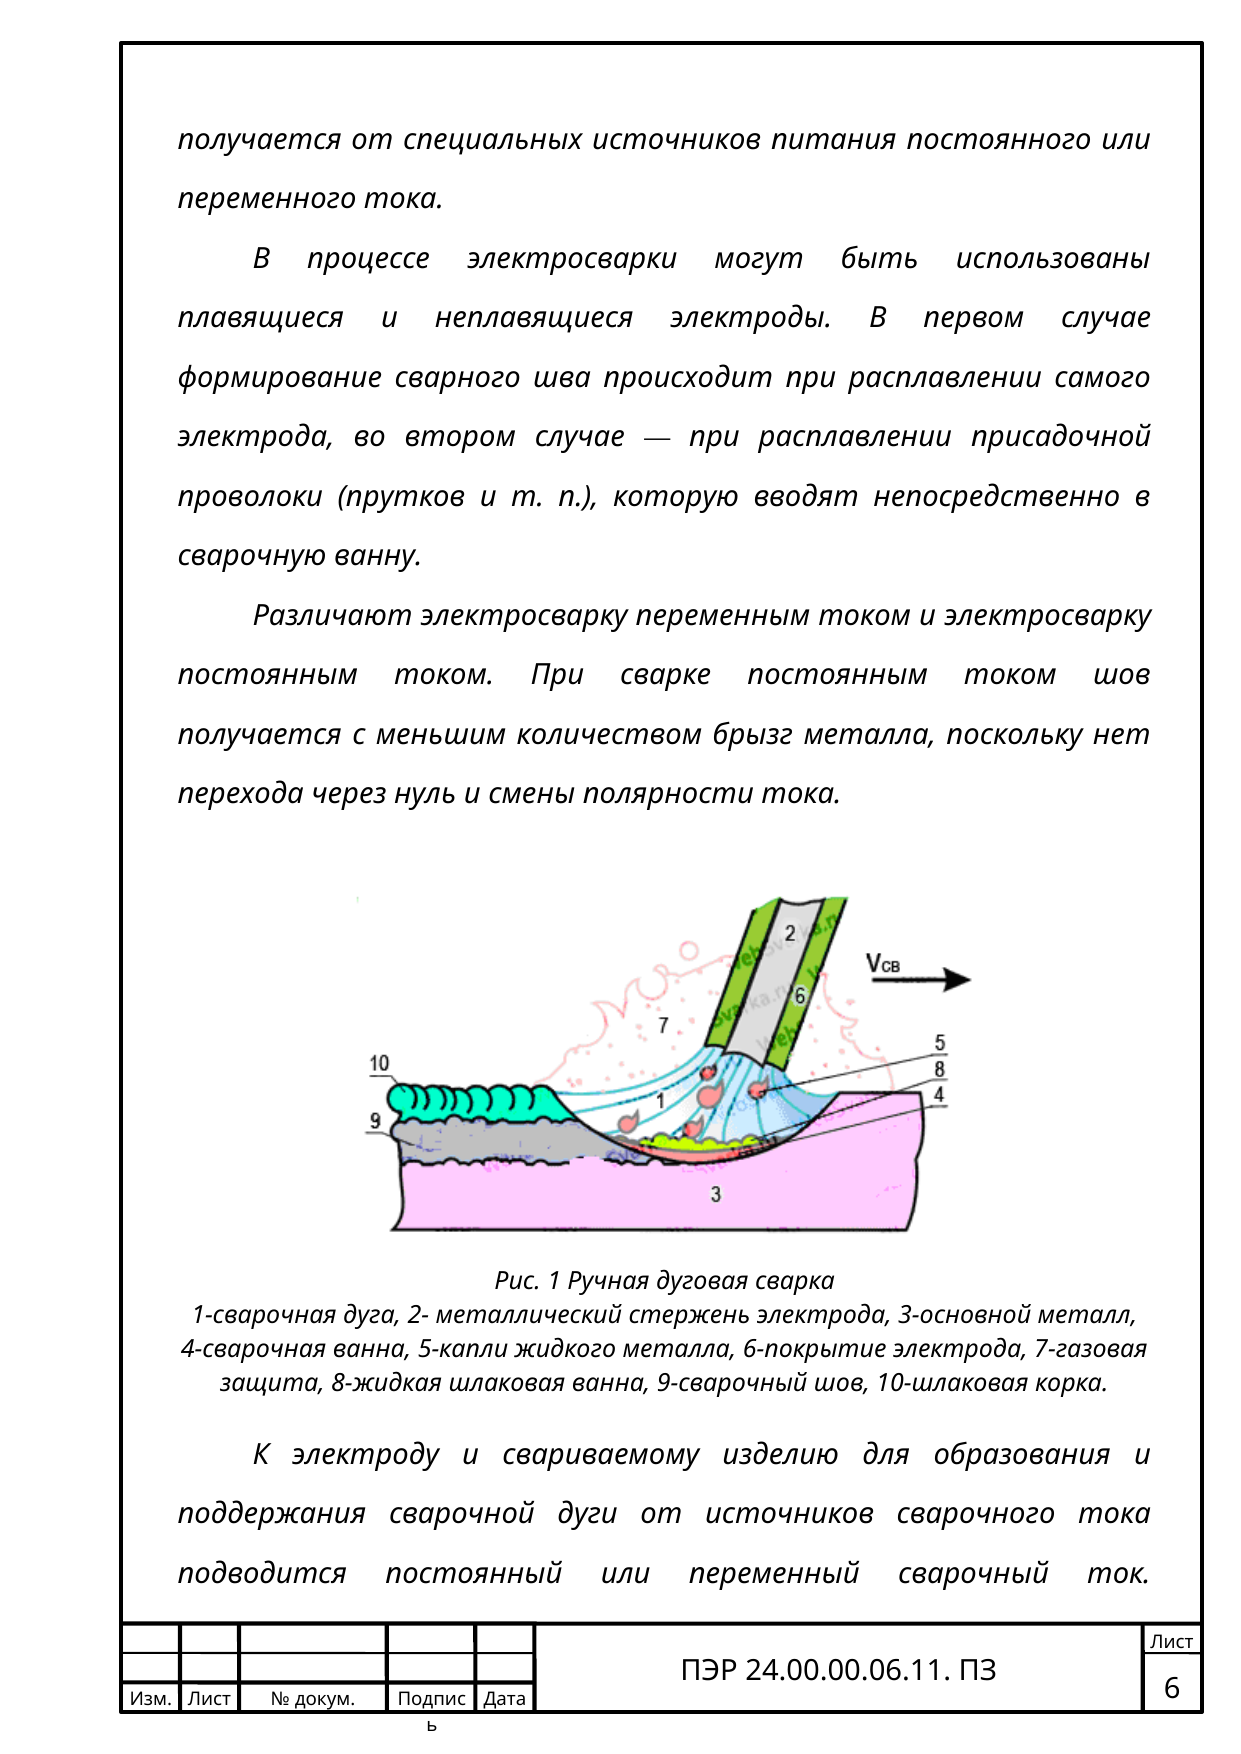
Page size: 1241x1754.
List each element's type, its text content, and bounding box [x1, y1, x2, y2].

picture [354, 891, 975, 1246]
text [177, 1433, 1152, 1592]
text В процессе электросварки могут быть использованы плавящиеся и неплавящиеся электроды. В первом случае формирование сварного шва происходит при расплавлении самого электрода, во втором случае — при расплавлении присадочной проволоки (прутков и т. п.), которую вводят непосредственно в сварочную ванну. [177, 237, 1152, 574]
text Различают электросварку переменным током и электросварку постоянным током. При сварке постоянным током шов получается с меньшим количеством брызг металла, поскольку нет перехода через нуль и смены полярности тока. [177, 594, 1152, 812]
text 1-сварочная дуга, 2- металлический стержень электрода, 3-основной металл, 4-сварочная ванна, 5-капли жидкого металла, 6-покрытие электрода, 7-газовая защита, 8-жидкая шлаковая ванна, 9-сварочный шов, 10-шлаковая корка. [177, 1297, 1152, 1399]
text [177, 118, 1152, 217]
text Рис. 1 Ручная дуговая сварка [177, 1263, 1152, 1297]
